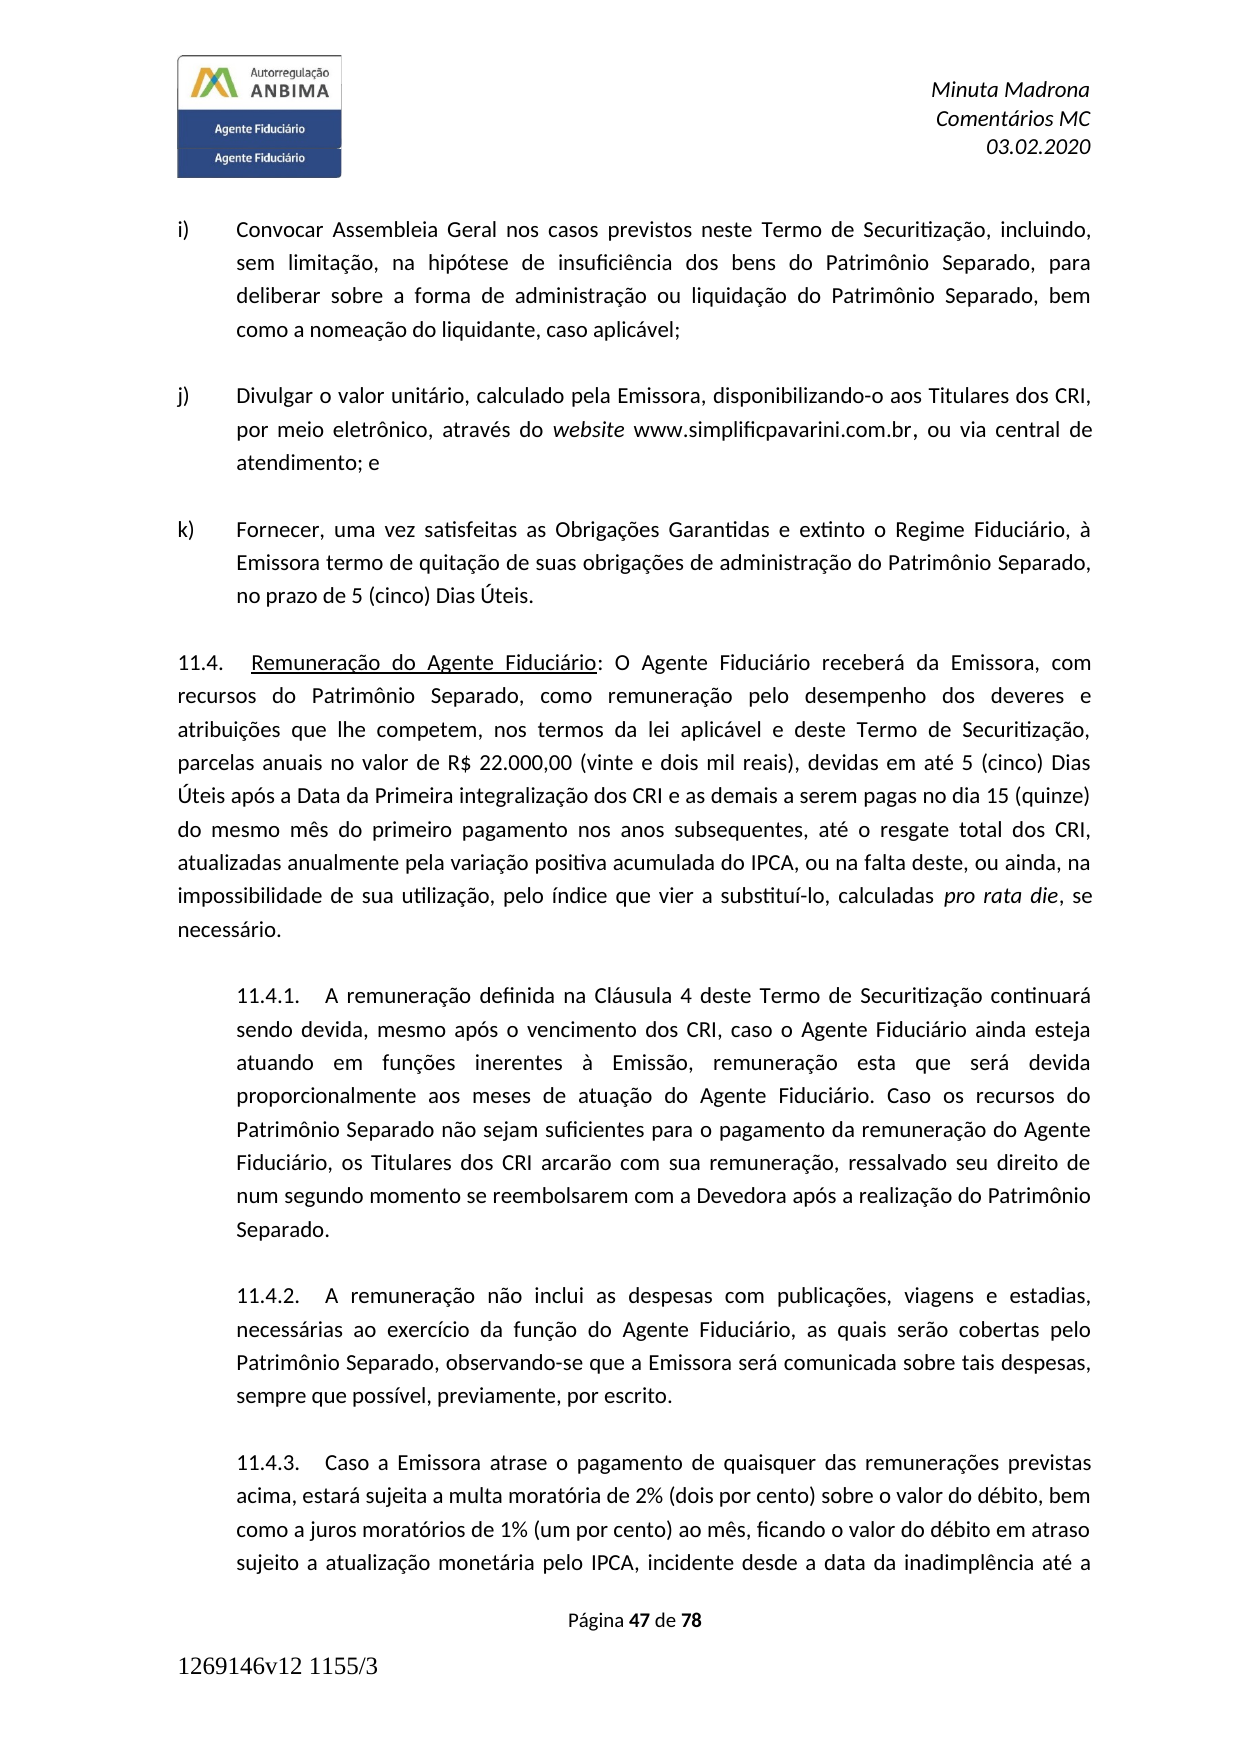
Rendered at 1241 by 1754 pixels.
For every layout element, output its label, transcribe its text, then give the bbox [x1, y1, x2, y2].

list Remuneração do Agente Fiduciário: O Agente Fiduciário receberá da Emissora, com recursos do Patrimônio Separado, como remuneração pelo desempenho dos deveres e atribuições que lhe competem, nos termos da lei aplicável e deste Termo de Securitização, parcelas anuais no valor de R$ 22.000,00 (vinte e dois mil reais), devidas em até 5 (cinco) Dias Úteis após a Data da Primeira integralização dos CRI e as demais a serem pagas no dia 15 (quinze) do mesmo mês do primeiro pagamento nos anos subsequentes, até o resgate total dos CRI, atualizadas anualmente pela variação positiva acumulada do IPCA, ou na falta deste, ou ainda, na impossibilidade de sua utilização, pelo índice que vier a substituí-lo, calculadas pro rata die, se necessário. [177, 644, 1093, 944]
list Convocar Assembleia Geral nos casos previstos neste Termo de Securitização, incluindo, sem limitação, na hipótese de insuficiência dos bens do Patrimônio Separado, para deliberar sobre a forma de administração ou liquidação do Patrimônio Separado, bem como a nomeação do liquidante, caso aplicável; [177, 211, 1093, 344]
list A remuneração não inclui as despesas com publicações, viagens e estadias, necessárias ao exercício da função do Agente Fiduciário, as quais serão cobertas pelo Patrimônio Separado, observando-se que a Emissora será comunicada sobre tais despesas, sempre que possível, previamente, por escrito. [236, 1277, 1093, 1411]
list Fornecer, uma vez satisfeitas as Obrigações Garantidas e extinto o Regime Fiduciário, à Emissora termo de quitação de suas obrigações de administração do Patrimônio Separado, no prazo de 5 (cinco) Dias Úteis. [177, 511, 1093, 611]
picture [177, 55, 342, 178]
list A remuneração definida na Cláusula 4 deste Termo de Securitização continuará sendo devida, mesmo após o vencimento dos CRI, caso o Agente Fiduciário ainda esteja atuando em funções inerentes à Emissão, remuneração esta que será devida proporcionalmente aos meses de atuação do Agente Fiduciário. Caso os recursos do Patrimônio Separado não sejam suficientes para o pagamento da remuneração do Agente Fiduciário, os Titulares dos CRI arcarão com sua remuneração, ressalvado seu direito de num segundo momento se reembolsarem com a Devedora após a realização do Patrimônio Separado. [236, 977, 1093, 1244]
list Divulgar o valor unitário, calculado pela Emissora, disponibilizando-o aos Titulares dos CRI, por meio eletrônico, através do website www.simplificpavarini.com.br, ou via central de atendimento; e [177, 377, 1093, 477]
